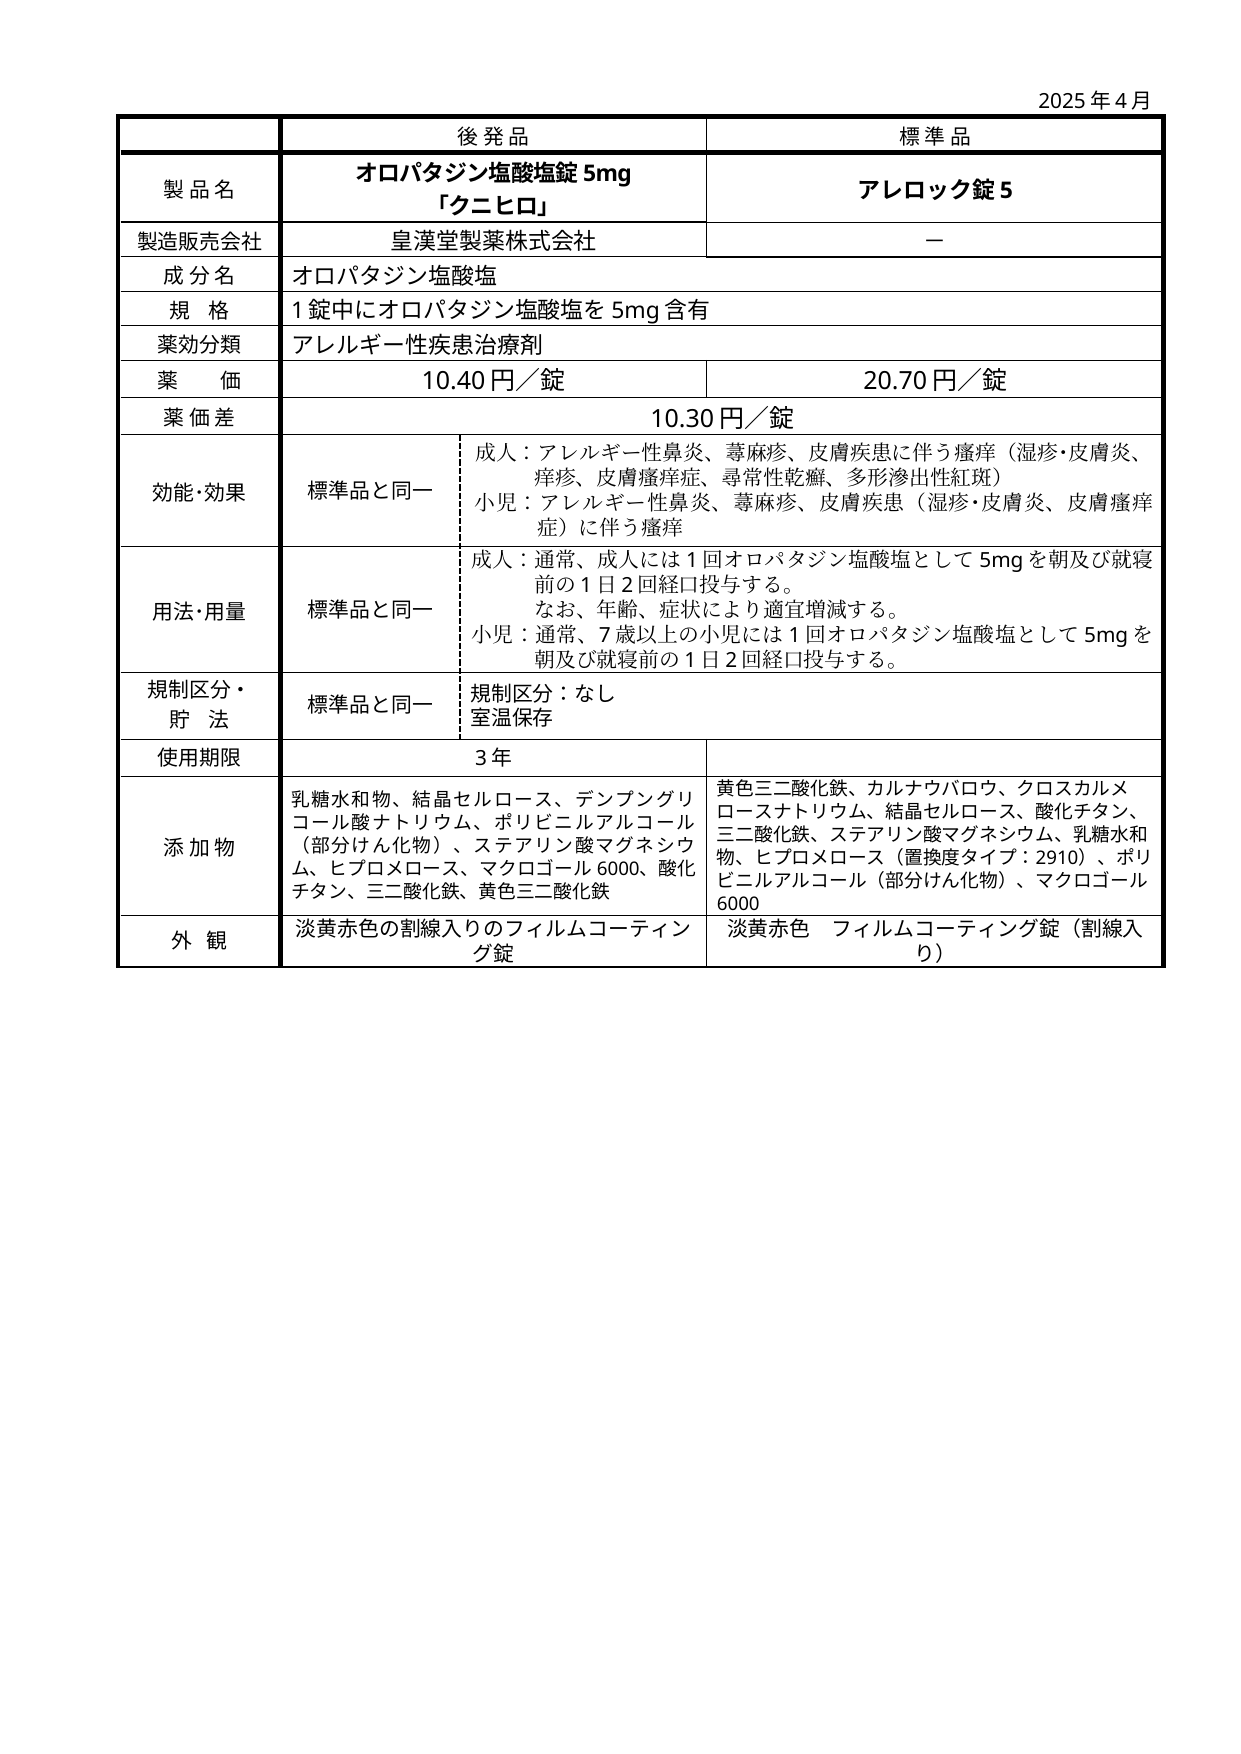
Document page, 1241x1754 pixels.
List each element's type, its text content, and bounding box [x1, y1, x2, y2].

table_cell 規制区分：なし 室温保存 [460, 673, 1161, 739]
table_cell 1錠中にオロパタジン塩酸塩を5mg含有 [283, 292, 1161, 325]
table_cell 標準品と同一 [283, 673, 460, 739]
table_cell 外 観 [120, 916, 278, 966]
table_cell 標準品と同一 [283, 435, 460, 546]
table_cell アレロック錠5 [707, 155, 1161, 221]
table_cell 用法･用量 [120, 547, 278, 672]
table_cell 薬 価 差 [120, 398, 278, 434]
table_cell 薬 価 [120, 361, 278, 397]
table_header 標 準 品 [707, 119, 1161, 150]
table_cell [707, 740, 1161, 776]
table_cell 薬効分類 [120, 326, 278, 360]
table_cell 10.30円／錠 [283, 398, 1161, 434]
table_cell 成人：アレルギー性鼻炎、蕁麻疹、皮膚疾患に伴う瘙痒（湿疹･皮膚炎、痒疹、皮膚瘙痒症、尋常性乾癬、多形滲出性紅斑） 小児：アレルギー性鼻炎、蕁麻疹、皮膚疾患（湿疹･皮膚炎、皮膚瘙痒症）に伴う瘙痒 [460, 435, 1161, 546]
table_cell オロパタジン塩酸塩 [283, 257, 1161, 291]
table_cell 淡黄赤色 フィルムコーティング錠（割線入り） [707, 916, 1161, 966]
table_cell 黄色三二酸化鉄、カルナウバロウ、クロスカルメロースナトリウム、結晶セルロース、酸化チタン、三二酸化鉄、ステアリン酸マグネシウム、乳糖水和物、ヒプロメロース（置換度タイプ：2910）、ポリビニルアルコール（部分けん化物）、マクロゴール6000 [707, 777, 1161, 914]
table_cell 10.40円／錠 [283, 361, 706, 397]
table_cell 規制区分・ 貯 法 [120, 673, 278, 739]
table_cell 規 格 [120, 292, 278, 325]
table_cell 使用期限 [120, 740, 278, 776]
table_cell 添 加 物 [120, 777, 278, 914]
table_cell 成人：通常、成人には1回オロパタジン塩酸塩として5mgを朝及び就寝前の1日2回経口投与する。 なお、年齢、症状により適宜増減する。 小児：通常、7歳以上の小児には1回オロパタジン塩酸塩として5mgを朝及び就寝前の1日2回経口投与する。 [460, 547, 1161, 672]
table_cell 標準品と同一 [283, 547, 460, 672]
table_cell 効能･効果 [120, 435, 278, 546]
table_cell 乳糖水和物、結晶セルロース、デンプングリコール酸ナトリウム、ポリビニルアルコール（部分けん化物）、ステアリン酸マグネシウム、ヒプロメロース、マクロゴール6000、酸化チタン、三二酸化鉄、黄色三二酸化鉄 [283, 777, 706, 914]
table_cell アレルギー性疾患治療剤 [283, 326, 1161, 360]
table_header 後 発 品 [283, 119, 706, 150]
table_cell 淡黄赤色の割線入りのフィルムコーティング錠 [283, 916, 706, 966]
table_cell 3年 [283, 740, 706, 776]
table_header [120, 119, 278, 150]
table_cell 20.70円／錠 [707, 361, 1161, 397]
table_cell 成 分 名 [120, 257, 278, 291]
table_cell 製造販売会社 [120, 222, 278, 256]
table_cell オロパタジン塩酸塩錠5mg 「クニヒロ」 [283, 155, 706, 221]
table_cell 皇漢堂製薬株式会社 [283, 223, 706, 256]
table_cell 製 品 名 [120, 151, 278, 221]
table_cell － [707, 223, 1161, 256]
